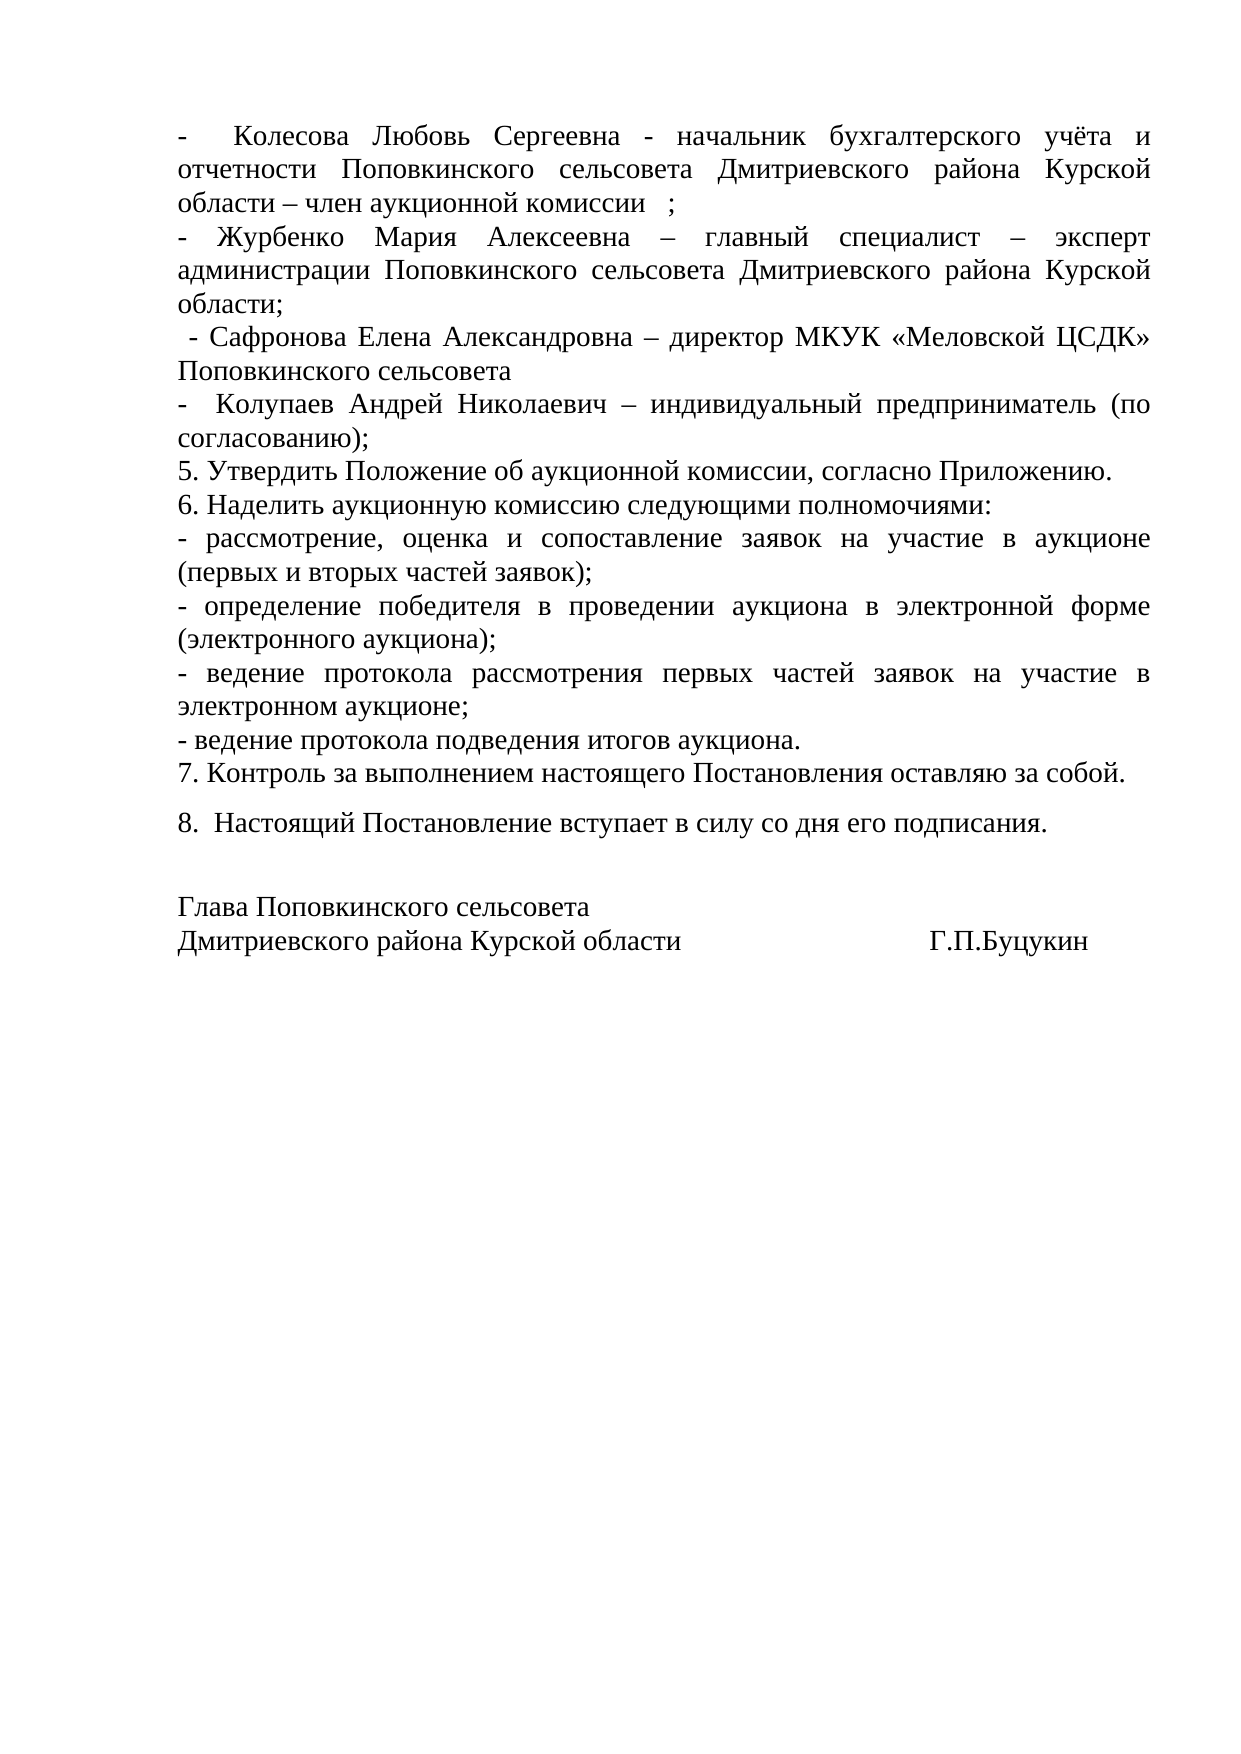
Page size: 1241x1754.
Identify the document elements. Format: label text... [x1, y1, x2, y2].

text - Колесова Любовь Сергеевна - начальник бухгалтерского учёта и отчетности Поповкинского сельсовета Дмитриевского района Курской области – член аукционной комиссии ; [177, 118, 1152, 219]
text - Журбенко Мария Алексеевна – главный специалист – эксперт администрации Поповкинского сельсовета Дмитриевского района Курской области; [177, 219, 1152, 319]
text Дмитриевского района Курской области Г.П.Буцукин [177, 923, 1152, 956]
text 5. Утвердить Положение об аукционной комиссии, согласно Приложению. [177, 453, 1152, 487]
text - Сафронова Елена Александровна – директор МКУК «Меловской ЦСДК» Поповкинского сельсовета [177, 319, 1152, 386]
text - рассмотрение, оценка и сопоставление заявок на участие в аукционе (первых и вторых частей заявок); [177, 521, 1152, 588]
text - определение победителя в проведении аукциона в электронной форме (электронного аукциона); [177, 588, 1152, 655]
text 7. Контроль за выполнением настоящего Постановления оставляю за собой. [177, 755, 1152, 789]
text 8. Настоящий Постановление вступает в силу со дня его подписания. [177, 806, 1152, 839]
text 6. Наделить аукционную комиссию следующими полномочиями: [177, 487, 1152, 521]
text Глава Поповкинского сельсовета [177, 889, 1152, 923]
text - ведение протокола рассмотрения первых частей заявок на участие в электронном аукционе; [177, 655, 1152, 722]
text - ведение протокола подведения итогов аукциона. [177, 722, 1152, 755]
text - Колупаев Андрей Николаевич – индивидуальный предприниматель (по согласованию); [177, 386, 1152, 453]
